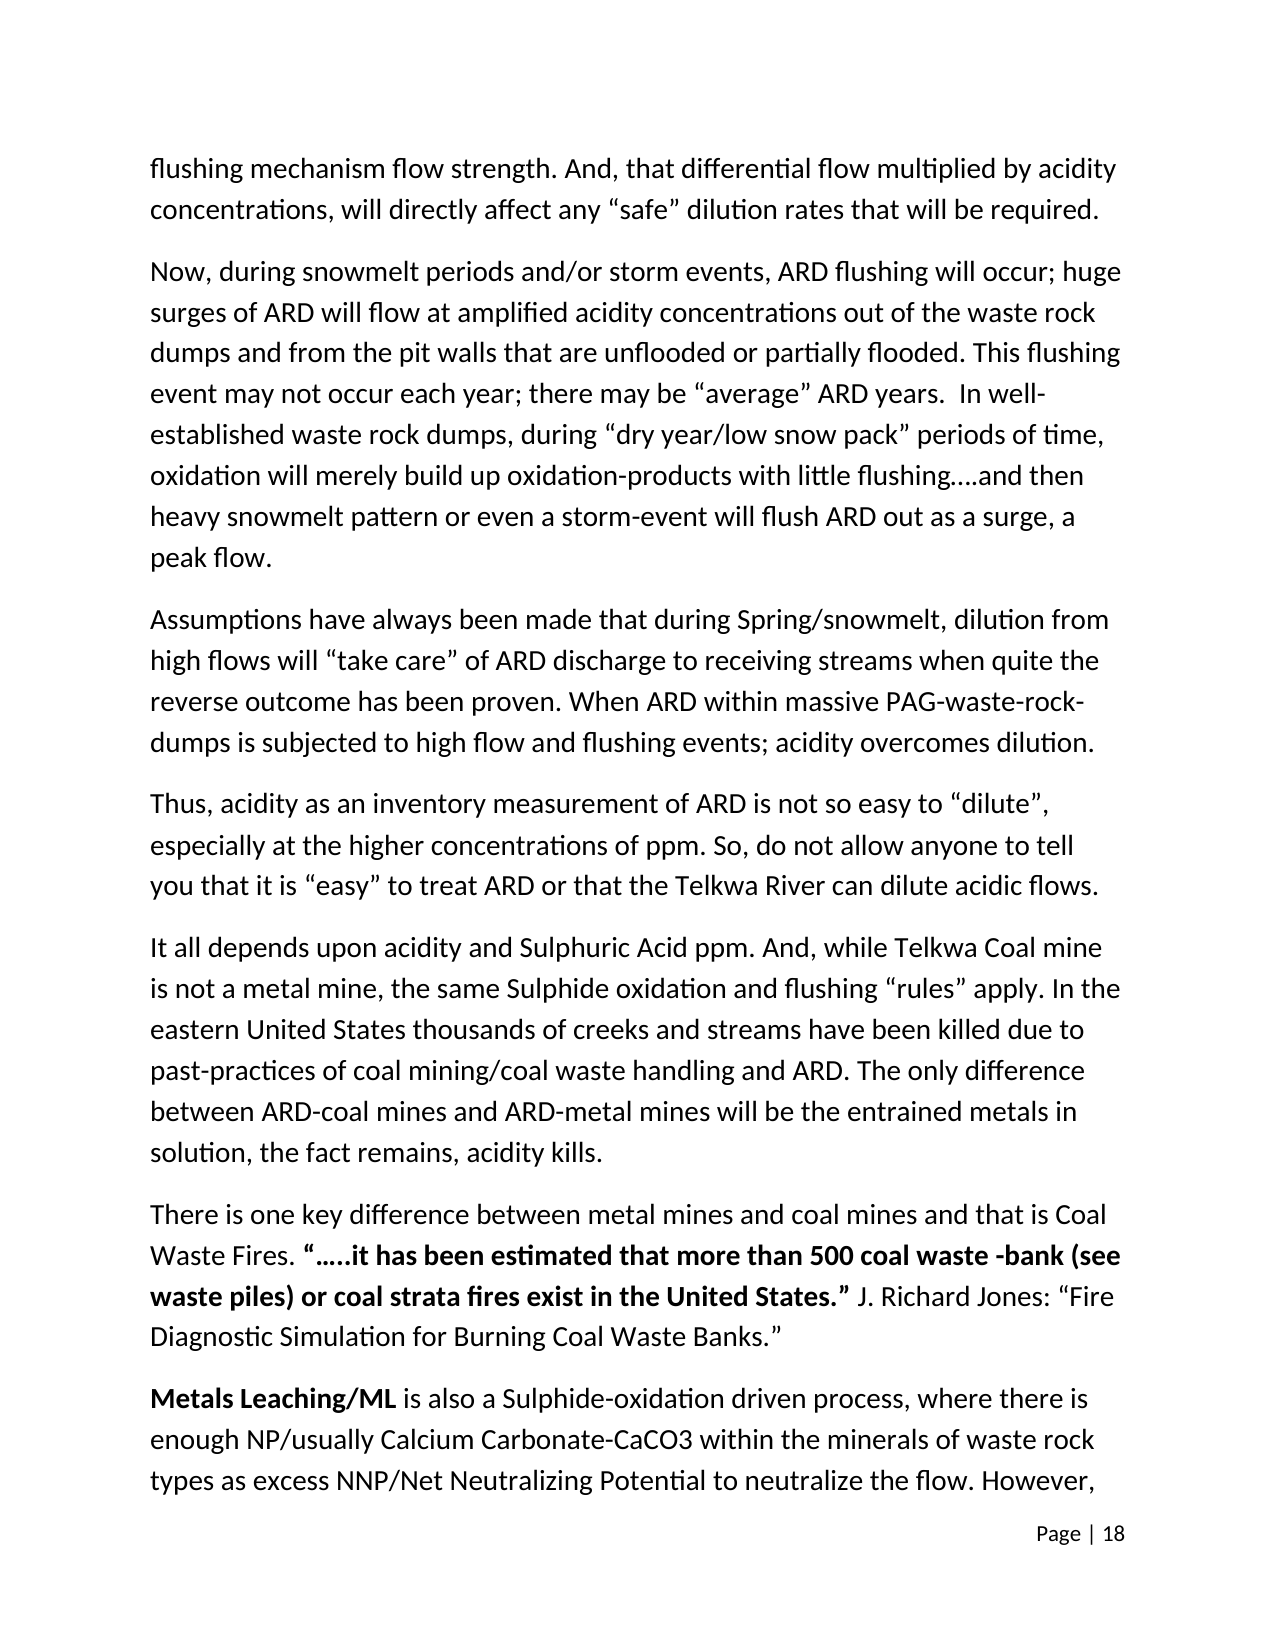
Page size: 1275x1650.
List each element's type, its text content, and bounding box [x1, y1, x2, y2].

text Thus, acidity as an inventory measurement of ARD is not so easy to “dilute”, especially at the higher concentrations of ppm. So, do not allow anyone to tell you that it is “easy” to treat ARD or that the Telkwa River can dilute acidic flows. [150, 786, 1125, 903]
text Assumptions have always been made that during Spring/snowmelt, dilution from high flows will “take care” of ARD discharge to receiving streams when quite the reverse outcome has been proven. When ARD within massive PAG-waste-rock-dumps is subjected to high flow and flushing events; acidity overcomes dilution. [150, 601, 1125, 759]
text There is one key difference between metal mines and coal mines and that is Coal Waste Fires. “…..it has been estimated that more than 500 coal waste -bank (see waste piles) or coal strata fires exist in the United States.” J. Richard Jones: “Fire Diagnostic Simulation for Burning Coal Waste Banks.” [150, 1196, 1125, 1354]
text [150, 150, 1125, 227]
text Now, during snowmelt periods and/or storm events, ARD flushing will occur; huge surges of ARD will flow at amplified acidity concentrations out of the waste rock dumps and from the pit walls that are unflooded or partially flooded. This flushing event may not occur each year; there may be “average” ARD years. In well-established waste rock dumps, during “dry year/low snow pack” periods of time, oxidation will merely build up oxidation-products with little flushing….and then heavy snowmelt pattern or even a storm-event will flush ARD out as a surge, a peak flow. [150, 253, 1125, 575]
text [150, 1380, 1125, 1498]
text It all depends upon acidity and Sulphuric Acid ppm. And, while Telkwa Coal mine is not a metal mine, the same Sulphide oxidation and flushing “rules” apply. In the eastern United States thousands of creeks and streams have been killed due to past-practices of coal mining/coal waste handling and ARD. The only difference between ARD-coal mines and ARD-metal mines will be the entrained metals in solution, the fact remains, acidity kills. [150, 929, 1125, 1169]
